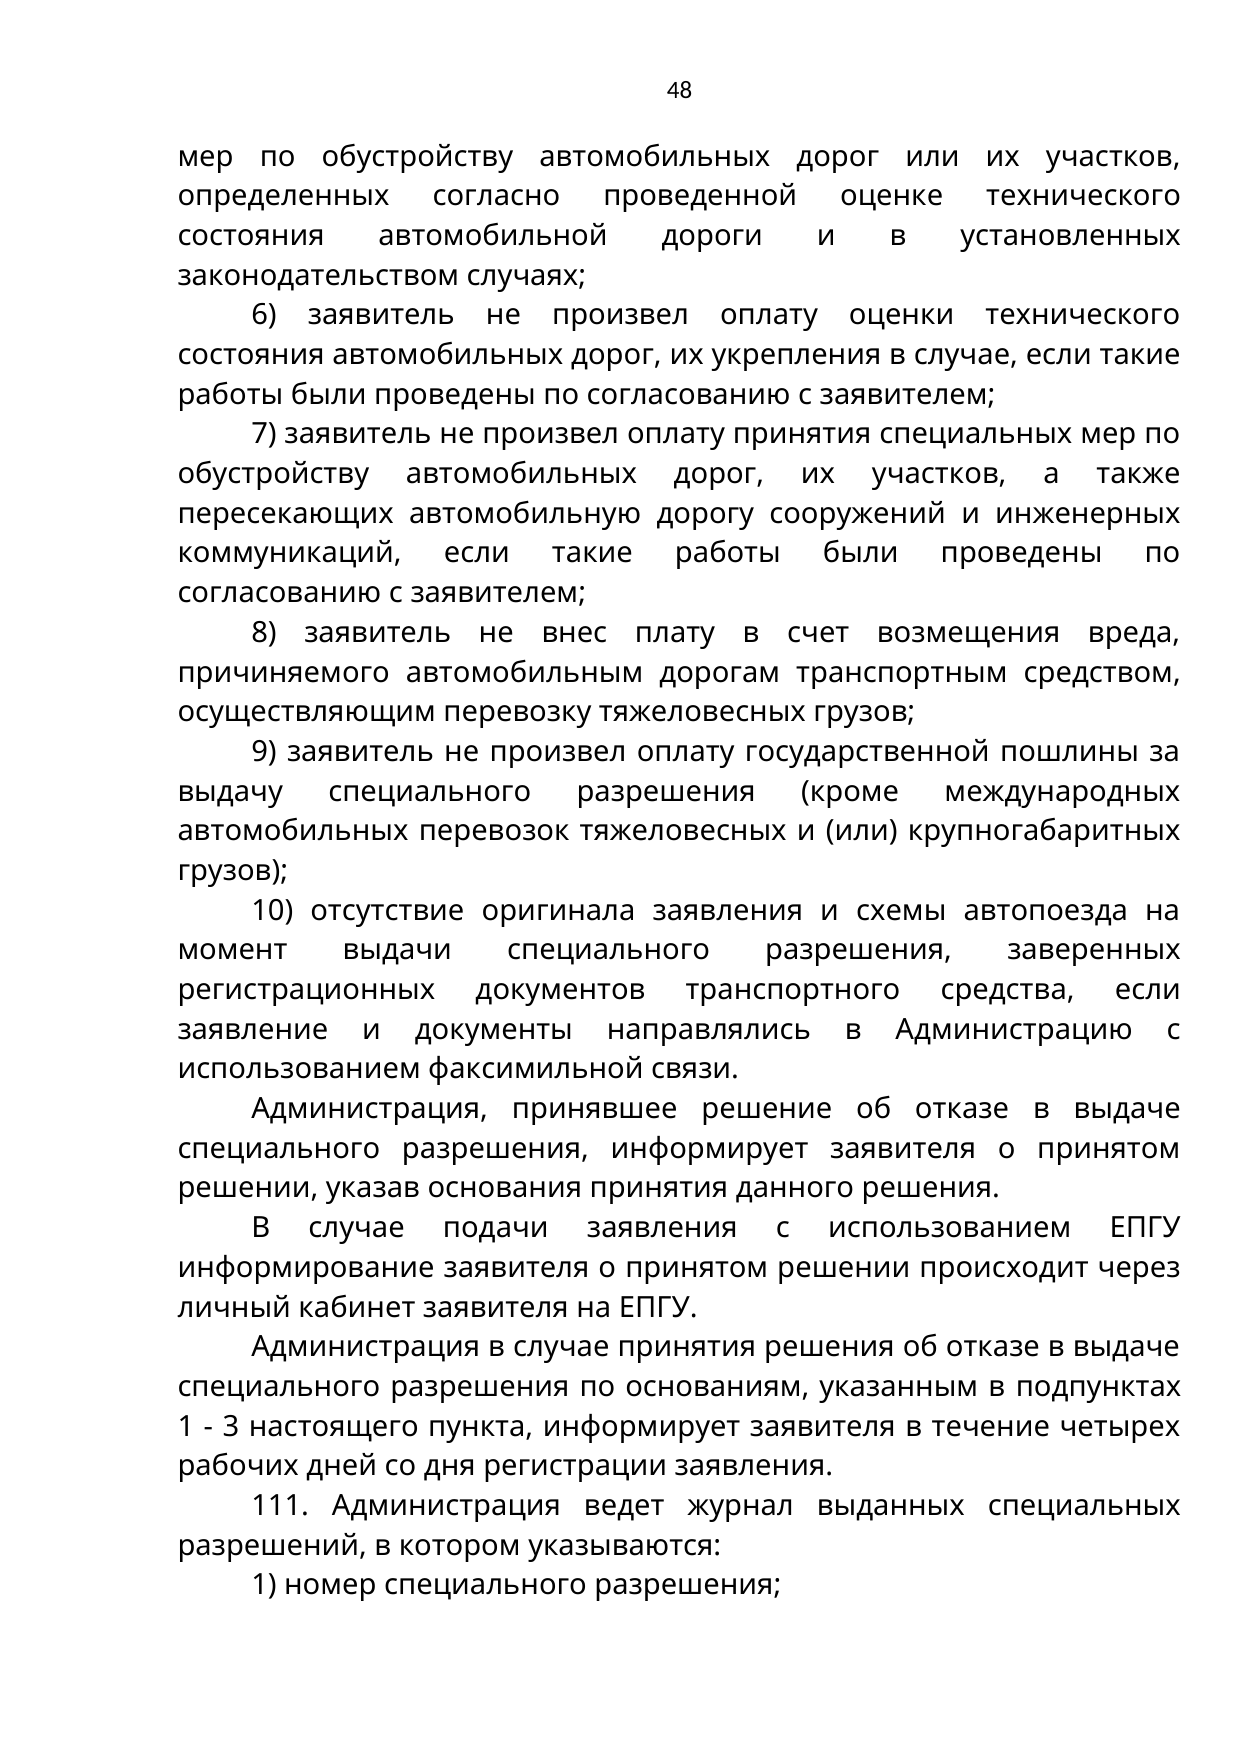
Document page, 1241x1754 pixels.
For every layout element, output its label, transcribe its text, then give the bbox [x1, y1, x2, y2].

text 7) заявитель не произвел оплату принятия специальных мер по обустройству автомобильных дорог, их участков, а также пересекающих автомобильную дорогу сооружений и инженерных коммуникаций, если такие работы были проведены по согласованию с заявителем; [177, 413, 1181, 611]
text 9) заявитель не произвел оплату государственной пошлины за выдачу специального разрешения (кроме международных автомобильных перевозок тяжеловесных и (или) крупногабаритных грузов); [177, 730, 1181, 889]
text Администрация, принявшее решение об отказе в выдаче специального разрешения, информирует заявителя о принятом решении, указав основания принятия данного решения. [177, 1087, 1181, 1206]
text 1) номер специального разрешения; [177, 1564, 1181, 1603]
text 8) заявитель не внес плату в счет возмещения вреда, причиняемого автомобильным дорогам транспортным средством, осуществляющим перевозку тяжеловесных грузов; [177, 611, 1181, 730]
text 6) заявитель не произвел оплату оценки технического состояния автомобильных дорог, их укрепления в случае, если такие работы были проведены по согласованию с заявителем; [177, 294, 1181, 413]
text Администрация в случае принятия решения об отказе в выдаче специального разрешения по основаниям, указанным в подпунктах 1 - 3 настоящего пункта, информирует заявителя в течение четырех рабочих дней со дня регистрации заявления. [177, 1326, 1181, 1484]
text 111. Администрация ведет журнал выданных специальных разрешений, в котором указываются: [177, 1484, 1181, 1564]
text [177, 135, 1181, 294]
text В случае подачи заявления с использованием ЕПГУ информирование заявителя о принятом решении происходит через личный кабинет заявителя на ЕПГУ. [177, 1206, 1181, 1326]
text 10) отсутствие оригинала заявления и схемы автопоезда на момент выдачи специального разрешения, заверенных регистрационных документов транспортного средства, если заявление и документы направлялись в Администрацию с использованием факсимильной связи. [177, 889, 1181, 1087]
